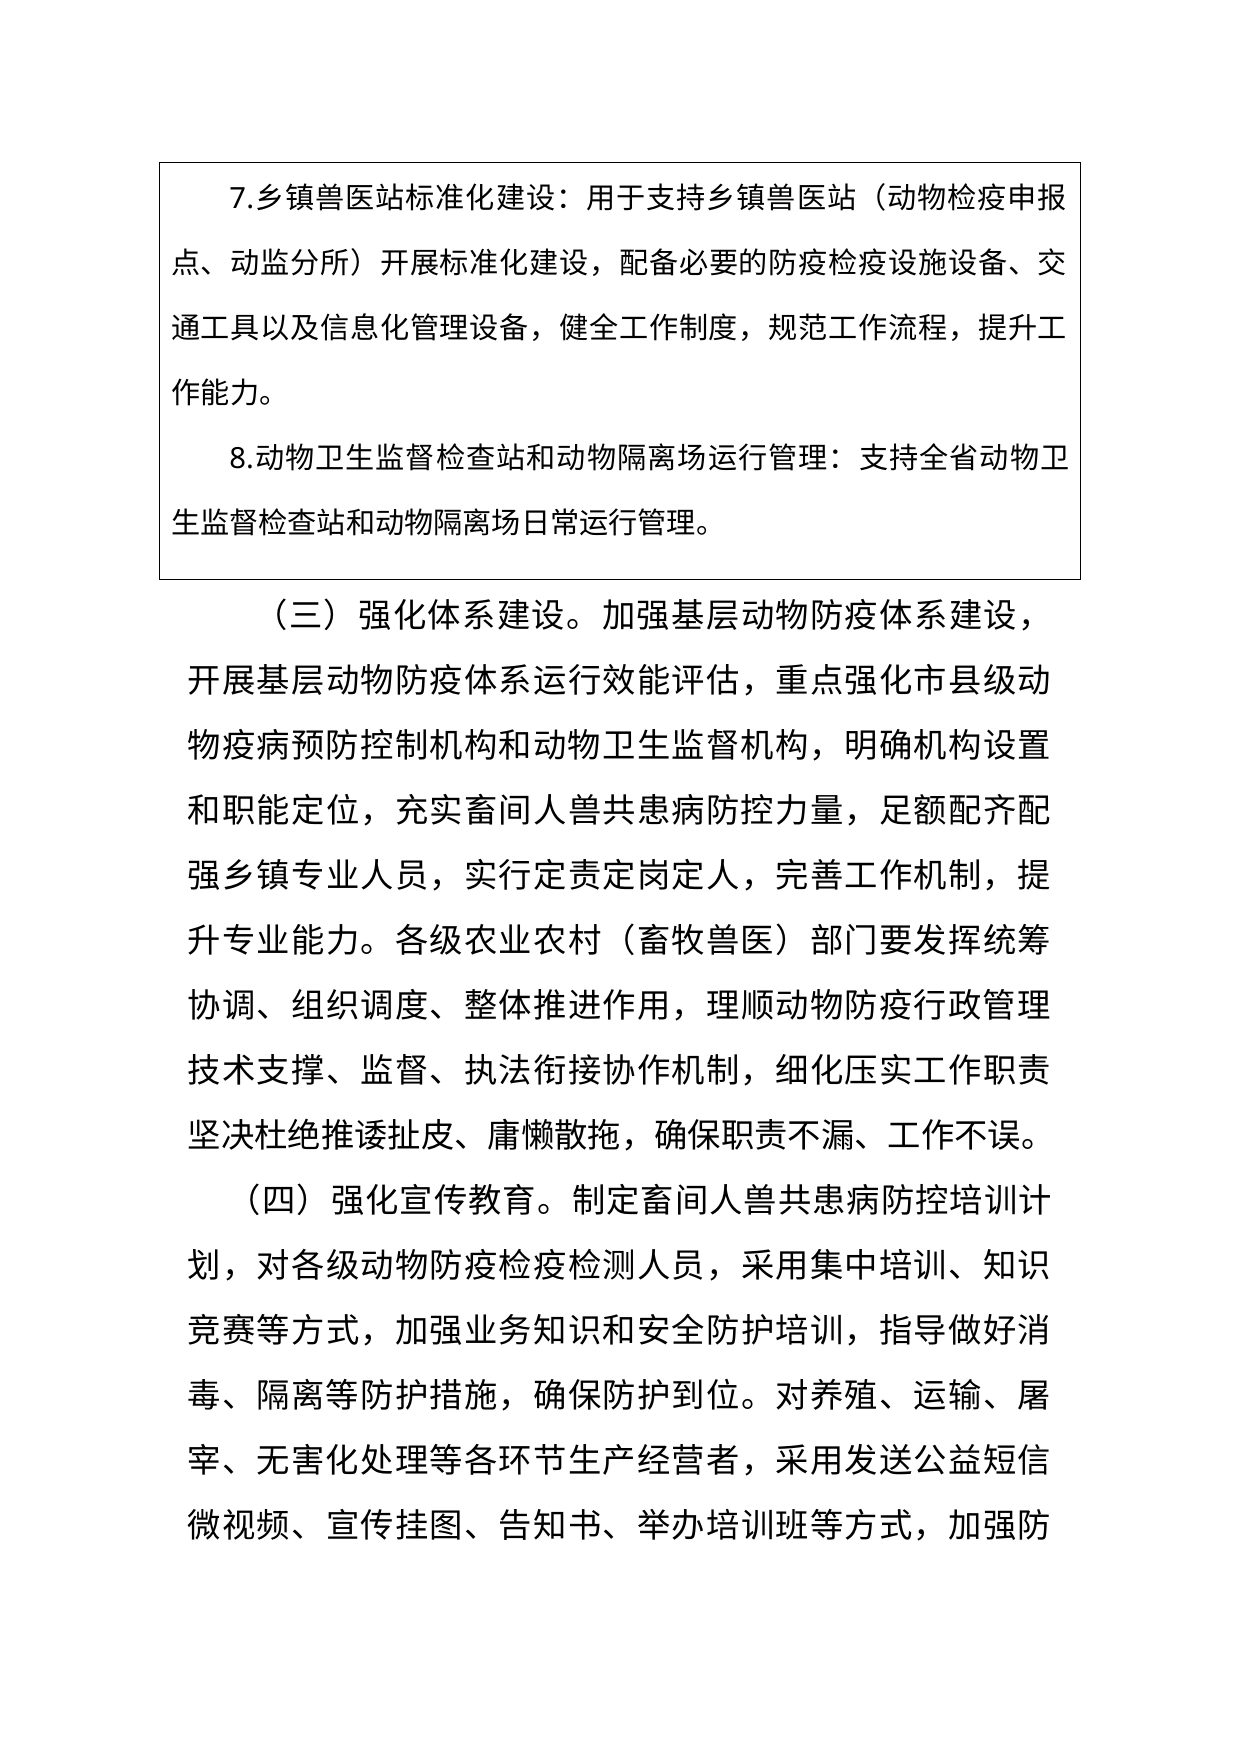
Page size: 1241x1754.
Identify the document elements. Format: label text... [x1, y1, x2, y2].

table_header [160, 163, 1080, 579]
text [187, 1165, 1053, 1555]
text （三）强化体系建设。加强基层动物防疫体系建设，开展基层动物防疫体系运行效能评估，重点强化市县级动物疫病预防控制机构和动物卫生监督机构，明确机构设置和职能定位，充实畜间人兽共患病防控力量，足额配齐配强乡镇专业人员，实行定责定岗定人，完善工作机制，提升专业能力。各级农业农村（畜牧兽医）部门要发挥统筹协调、组织调度、整体推进作用，理顺动物防疫行政管理、技术支撑、监督、执法衔接协作机制，细化压实工作职责，坚决杜绝推诿扯皮、庸懒散拖，确保职责不漏、工作不误。 [187, 580, 1053, 1165]
